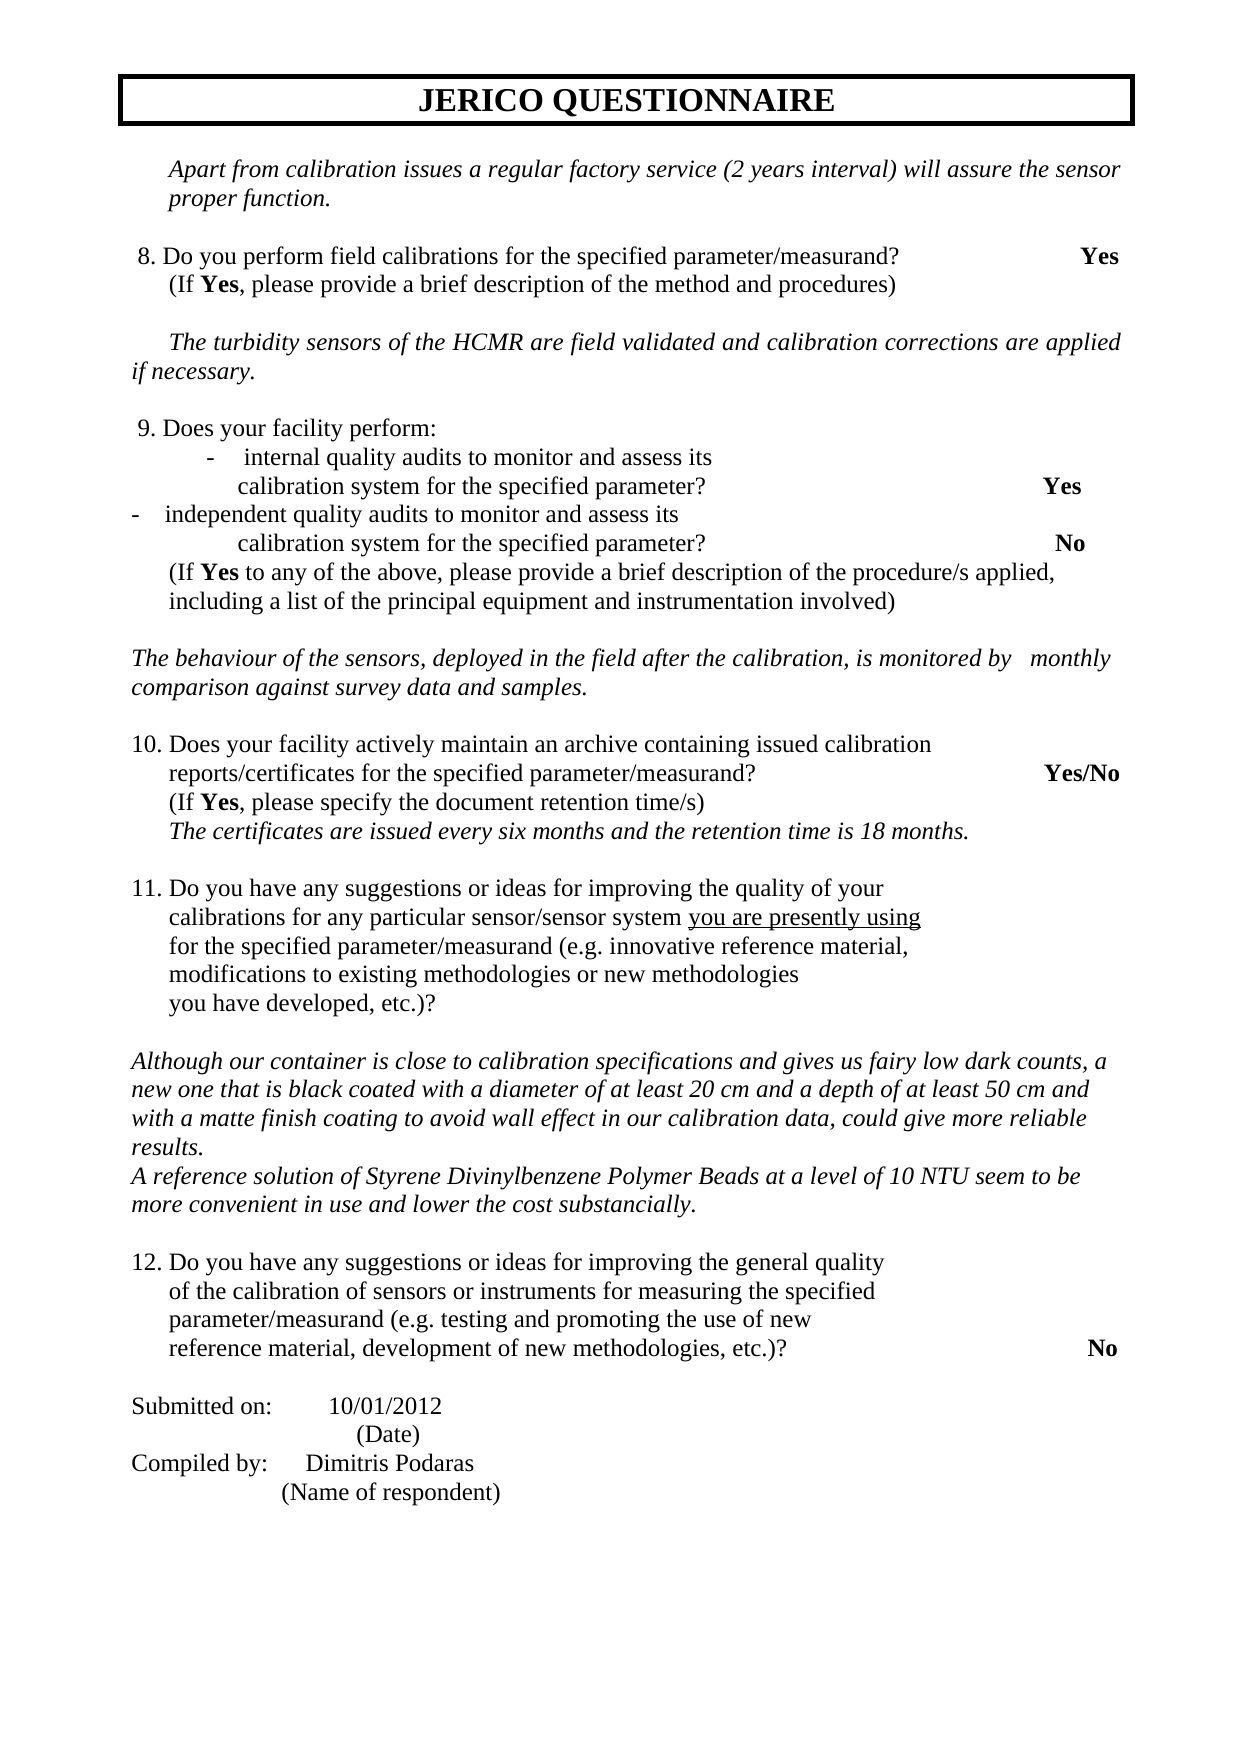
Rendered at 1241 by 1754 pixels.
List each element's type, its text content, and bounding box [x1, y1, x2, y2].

text you have developed, etc.)? [169, 988, 1122, 1017]
text Submitted on: 10/01/2012 [131, 1391, 1122, 1419]
list internal quality audits to monitor and assess its [206, 442, 1122, 471]
text (If Yes, please provide a brief description of the method and procedures) [169, 269, 1122, 298]
text Compiled by: Dimitris Podaras [131, 1448, 1122, 1477]
text 9. Does your facility perform: [131, 413, 1122, 442]
text Although our container is close to calibration specifications and gives us fairy low dark counts, a new one that is black coated with a diameter of at least 20 cm and a depth of at least 50 cm and with a matte finish coating to avoid wall effect in our calibration data, could give more reliable results. [131, 1046, 1122, 1161]
text The behaviour of the sensors, deployed in the field after the calibration, is monitored by monthly comparison against survey data and samples. [131, 643, 1122, 701]
text for the specified parameter/measurand (e.g. innovative reference material, [169, 931, 1122, 959]
text 10. Does your facility actively maintain an archive containing issued calibration [131, 729, 1122, 758]
text The turbidity sensors of the HCMR are field validated and calibration corrections are applied if necessary. [131, 327, 1122, 384]
text of the calibration of sensors or instruments for measuring the specified [169, 1276, 1122, 1304]
text reports/certificates for the specified parameter/measurand? Yes/No [169, 758, 1122, 787]
text The certificates are issued every six months and the retention time is 18 months. [169, 816, 1122, 844]
text Apart from calibration issues a regular factory service (2 years interval) will assure the sensor proper function. [169, 154, 1122, 212]
text calibration system for the specified parameter? Yes - independent quality audits to monitor and assess its [131, 471, 1122, 528]
text parameter/measurand (e.g. testing and promoting the use of new [169, 1304, 1122, 1333]
text reference material, development of new methodologies, etc.)? No [169, 1333, 1122, 1362]
text (If Yes to any of the above, please provide a brief description of the procedure/s applied, including a list of the principal equipment and instrumentation involved) [169, 557, 1122, 614]
text 11. Do you have any suggestions or ideas for improving the quality of your [131, 873, 1122, 902]
text 8. Do you perform field calibrations for the specified parameter/measurand? Yes [131, 241, 1122, 269]
text (If Yes, please specify the document retention time/s) [169, 787, 1122, 816]
text A reference solution of Styrene Divinylbenzene Polymer Beads at a level of 10 NTU seem to be more convenient in use and lower the cost substancially. [131, 1161, 1122, 1218]
text modifications to existing methodologies or new methodologies [169, 959, 1122, 988]
text (Name of respondent) [131, 1477, 1122, 1506]
text calibrations for any particular sensor/sensor system you are presently using [169, 902, 1122, 931]
text (Date) [131, 1419, 1122, 1448]
text 12. Do you have any suggestions or ideas for improving the general quality [131, 1247, 1122, 1276]
text calibration system for the specified parameter? No [131, 528, 1122, 557]
